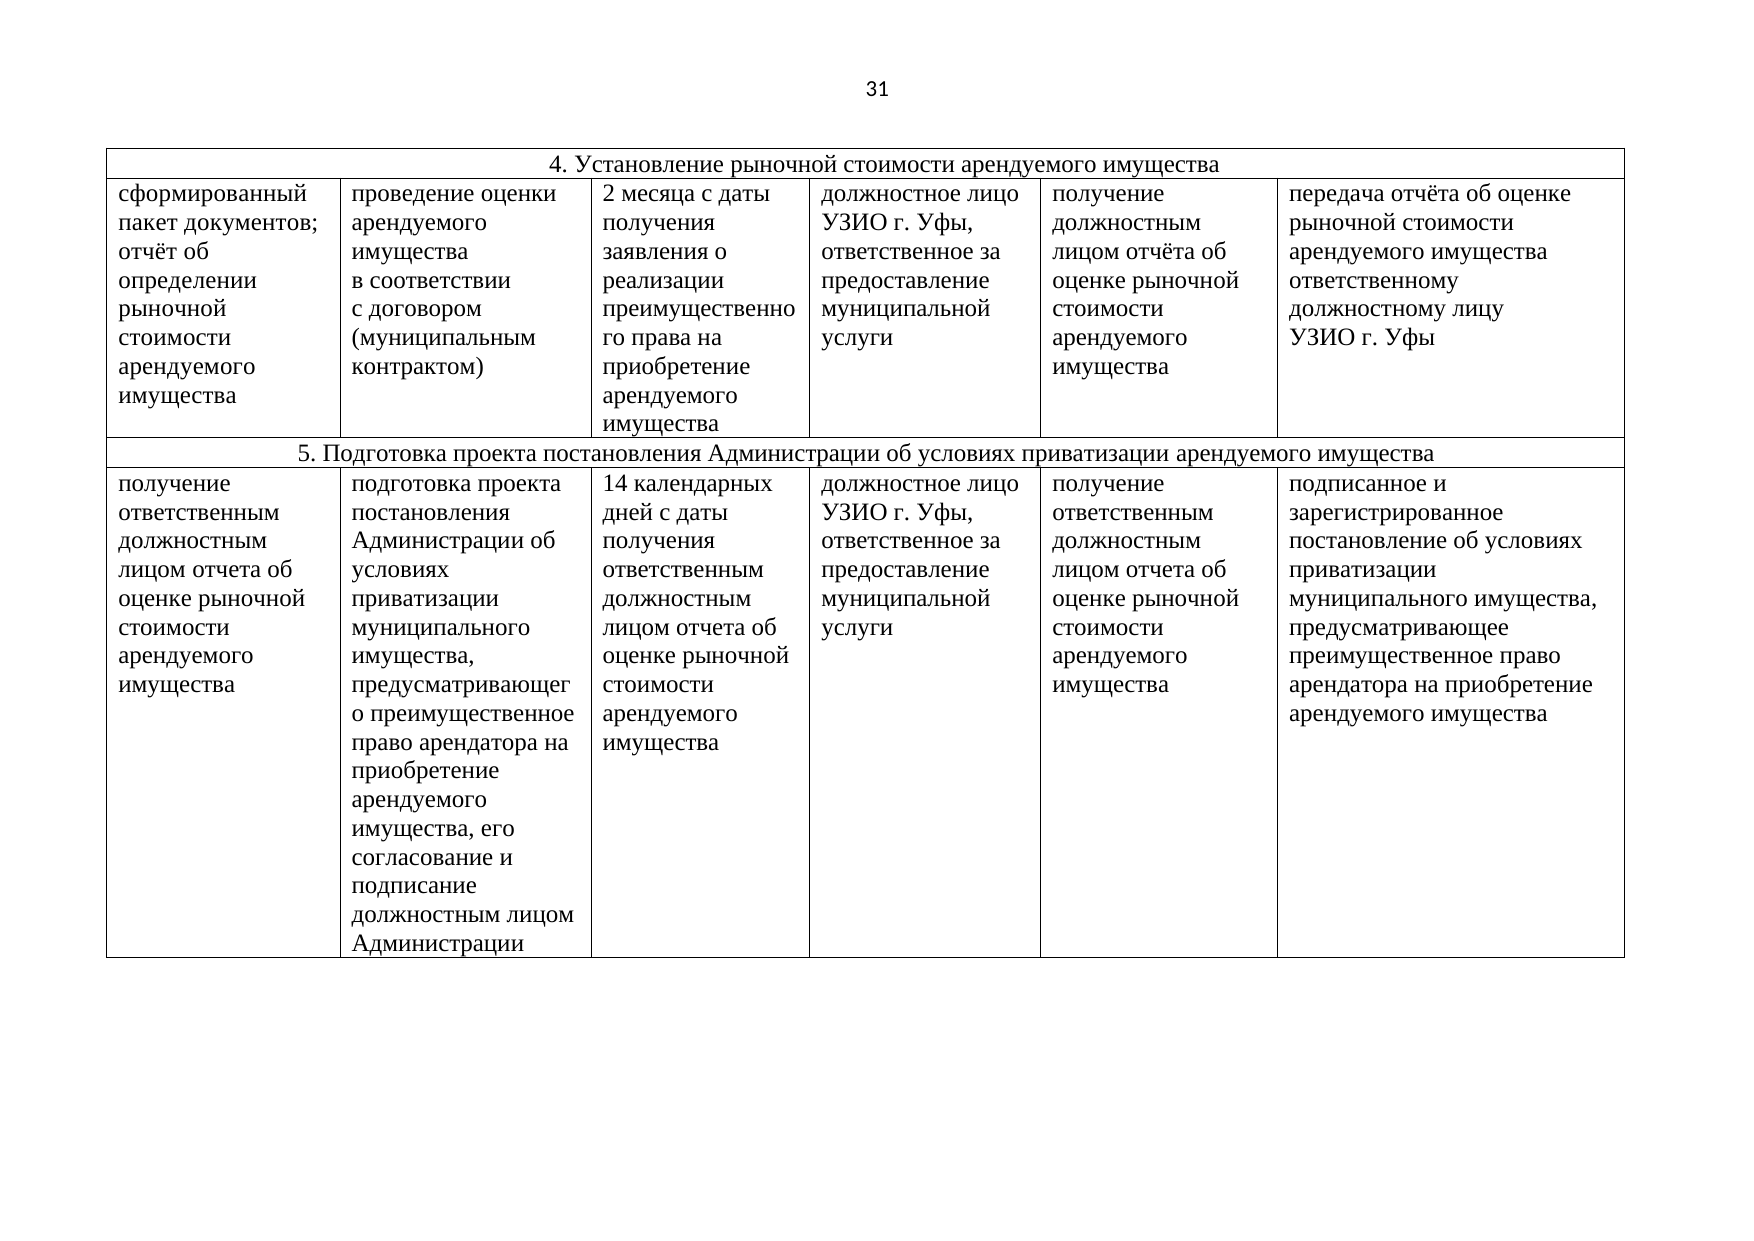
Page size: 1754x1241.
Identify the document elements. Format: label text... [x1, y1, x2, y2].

table_cell получение ответственным должностным лицом отчета об оценке рыночной стоимости арендуемого имущества [1041, 468, 1277, 957]
table_cell подготовка проекта постановления Администрации об условиях приватизации муниципального имущества, предусматривающего преимущественное право арендатора на приобретение арендуемого имущества, его согласование и подписание должностным лицом Администрации [341, 468, 591, 957]
table_cell 2 месяца с даты получения заявления о реализации преимущественного права на приобретение арендуемого имущества [592, 179, 809, 437]
table_cell получение ответственным должностным лицом отчета об оценке рыночной стоимости арендуемого имущества [107, 468, 340, 957]
table_cell подписанное и зарегистрированное постановление об условиях приватизации муниципального имущества, предусматривающее преимущественное право арендатора на приобретение арендуемого имущества [1278, 468, 1624, 957]
table_cell передача отчёта об оценке рыночной стоимости арендуемого имущества ответственному должностному лицу УЗИО г. Уфы [1278, 179, 1624, 437]
table_cell сформированный пакет документов; отчёт об определении рыночной стоимости арендуемого имущества [107, 179, 340, 437]
table_cell должностное лицо УЗИО г. Уфы, ответственное за предоставление муниципальной услуги [810, 468, 1040, 957]
table_cell должностное лицо УЗИО г. Уфы, ответственное за предоставление муниципальной услуги [810, 179, 1040, 437]
table_cell 14 календарных дней с даты получения ответственным должностным лицом отчета об оценке рыночной стоимости арендуемого имущества [592, 468, 809, 957]
table_cell проведение оценки арендуемого имущества в соответствии с договором (муниципальным контрактом) [341, 179, 591, 437]
table_cell получение должностным лицом отчёта об оценке рыночной стоимости арендуемого имущества [1041, 179, 1277, 437]
table_header 4. Установление рыночной стоимости арендуемого имущества [107, 149, 1624, 177]
table_cell 5. Подготовка проекта постановления Администрации об условиях приватизации арендуемого имущества [107, 438, 1624, 467]
